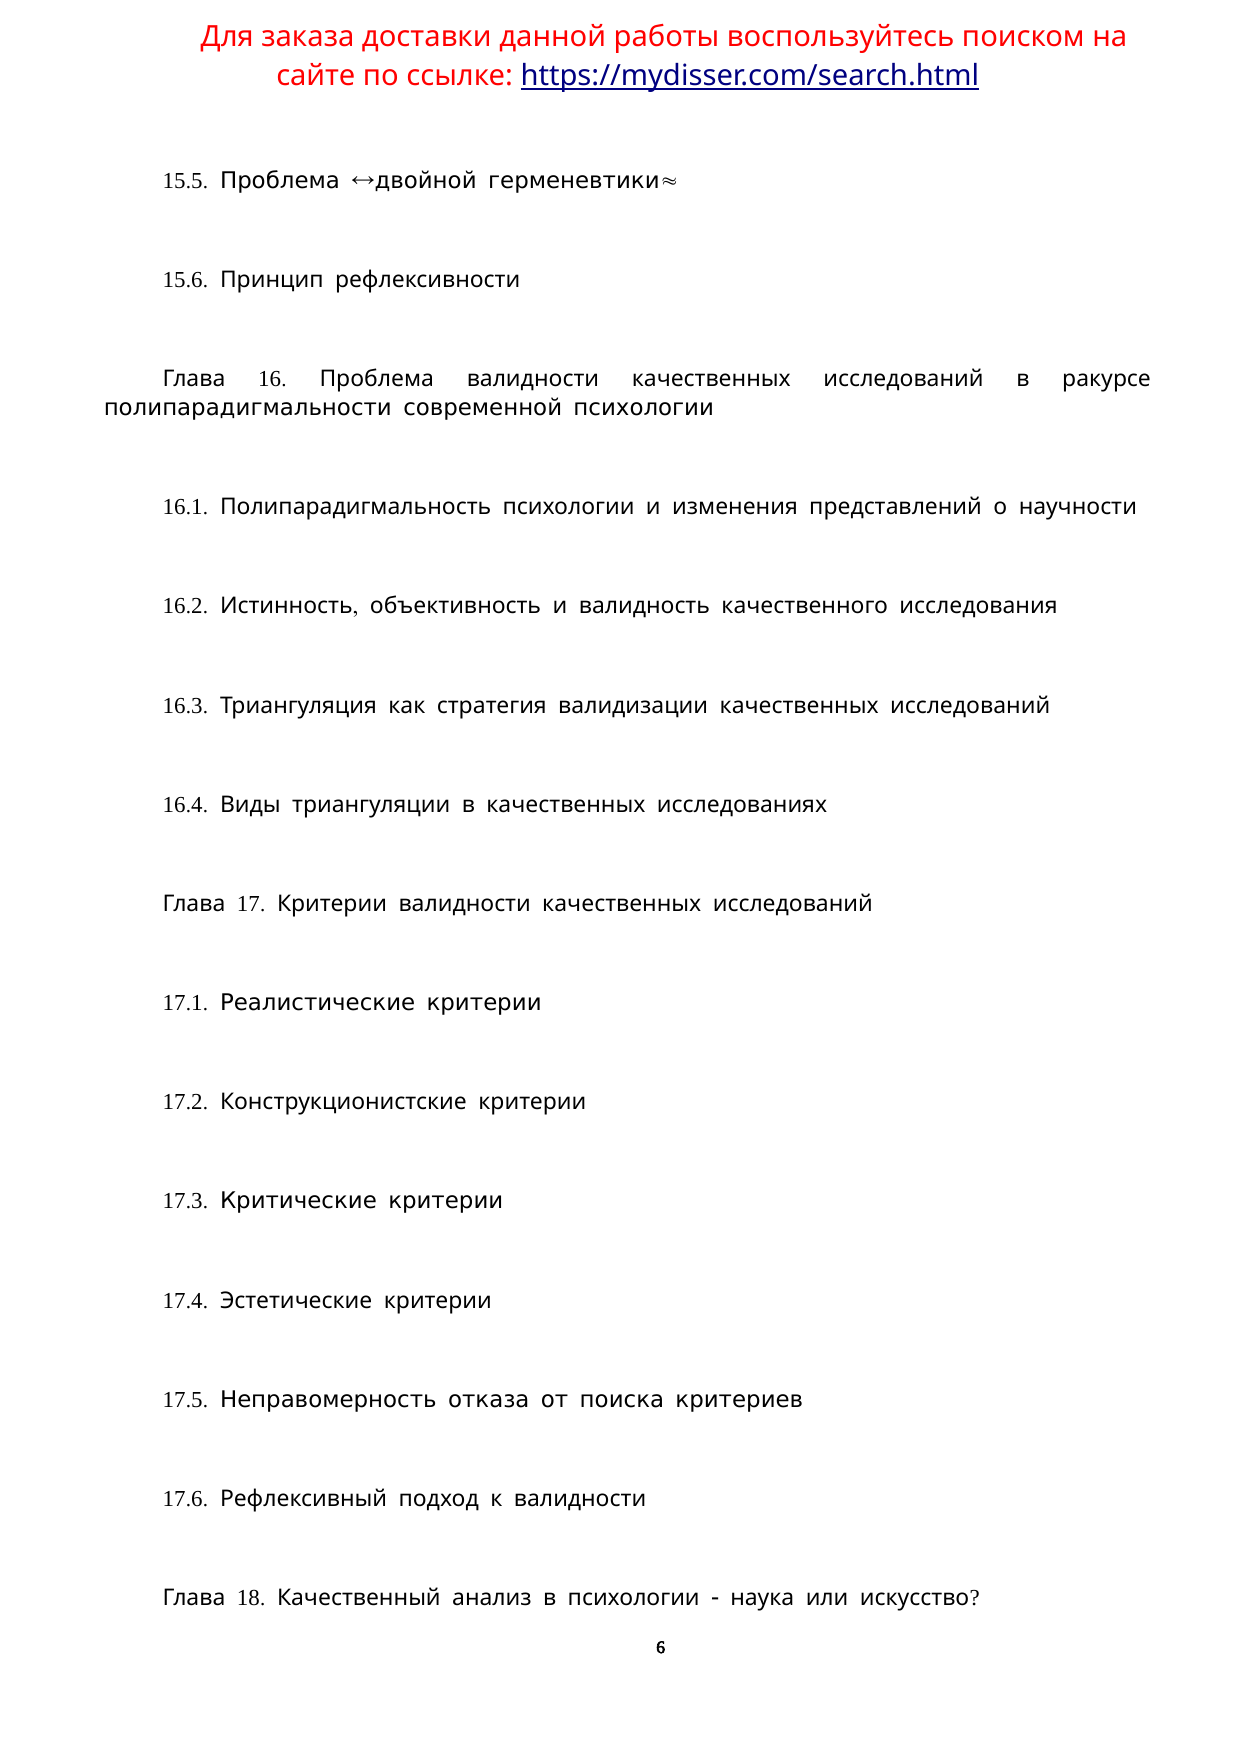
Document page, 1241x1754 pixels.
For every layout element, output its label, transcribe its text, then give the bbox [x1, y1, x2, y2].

text Глава 16. Проблема валидности качественных исследований в ракурсе полипарадигмальности современной психологии [103, 363, 1152, 420]
text 17.4. Эстетические критерии [103, 1284, 1152, 1313]
text 16.2. Истинность, объективность и валидность качественного исследования [103, 590, 1152, 619]
text 17.6. Рефлексивный подход к валидности [103, 1482, 1152, 1511]
text 17.1. Реалистические критерии [103, 987, 1152, 1015]
text Глава 17. Критерии валидности качественных исследований [103, 887, 1152, 916]
text 16.4. Виды триангуляции в качественных исследованиях [103, 788, 1152, 817]
text 17.3. Критические критерии [103, 1185, 1152, 1214]
text 16.3. Триангуляция как стратегия валидизации качественных исследований [103, 689, 1152, 718]
text Глава 18. Качественный анализ в психологии - наука или искусство? [103, 1582, 1152, 1610]
text 17.5. Неправомерность отказа от поиска критериев [103, 1383, 1152, 1412]
text 17.2. Конструкционистские критерии [103, 1086, 1152, 1114]
text 15.5. Проблема «двойной герменевтики» [103, 164, 1152, 193]
text 16.1. Полипарадигмальность психологии и изменения представлений о научности [103, 491, 1152, 519]
text 15.6. Принцип рефлексивности [103, 264, 1152, 292]
